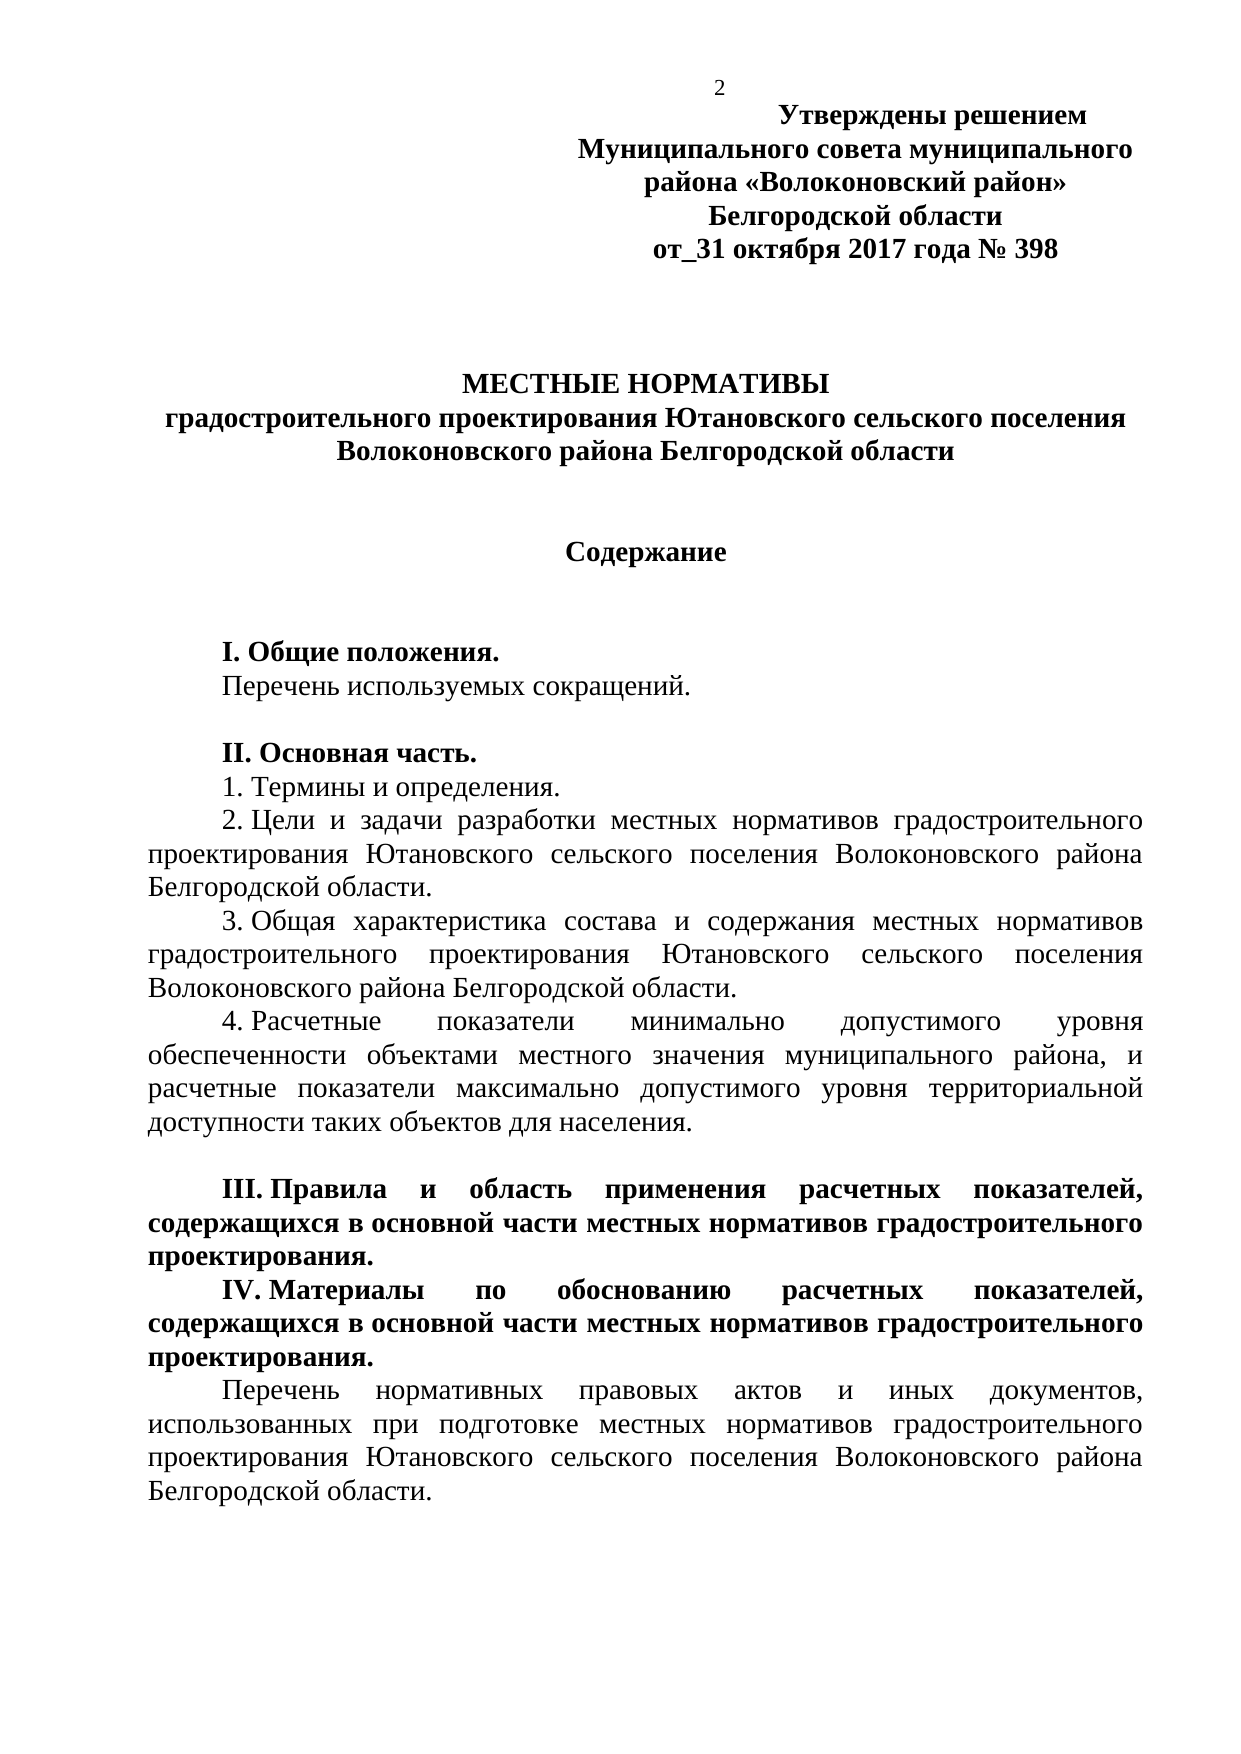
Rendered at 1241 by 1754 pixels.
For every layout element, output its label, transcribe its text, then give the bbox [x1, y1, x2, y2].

text IV. Материалы по обоснованию расчетных показателей, содержащихся в основной части местных нормативов градостроительного проектирования. [148, 1272, 1144, 1372]
text градостроительного проектирования Ютановского сельского поселения Волоконовского района Белгородской области [148, 400, 1144, 467]
text 3. Общая характеристика состава и содержания местных нормативов градостроительного проектирования Ютановского сельского поселения Волоконовского района Белгородской области. [148, 903, 1144, 1003]
text Перечень используемых сокращений. [148, 668, 1144, 702]
table_header Утверждены решением Муниципального совета муниципального района «Волоконовский район» Белгородской области от_31 октября 2017 года № 398 [560, 98, 1151, 266]
text МЕСТНЫЕ НОРМАТИВЫ [148, 366, 1144, 400]
text 2. Цели и задачи разработки местных нормативов градостроительного проектирования Ютановского сельского поселения Волоконовского района Белгородской области. [148, 802, 1144, 903]
text Общие положения. [148, 634, 1144, 668]
text 1. Термины и определения. [148, 769, 1144, 802]
text Перечень нормативных правовых актов и иных документов, использованных при подготовке местных нормативов градостроительного проектирования Ютановского сельского поселения Волоконовского района Белгородской области. [148, 1372, 1144, 1507]
text II. Основная часть. [148, 735, 1144, 769]
text Содержание [148, 534, 1144, 567]
text 4. Расчетные показатели минимально допустимого уровня обеспеченности объектами местного значения муниципального района, и расчетные показатели максимально допустимого уровня территориальной доступности таких объектов для населения. [148, 1003, 1144, 1138]
text III. Правила и область применения расчетных показателей, содержащихся в основной части местных нормативов градостроительного проектирования. [148, 1171, 1144, 1272]
